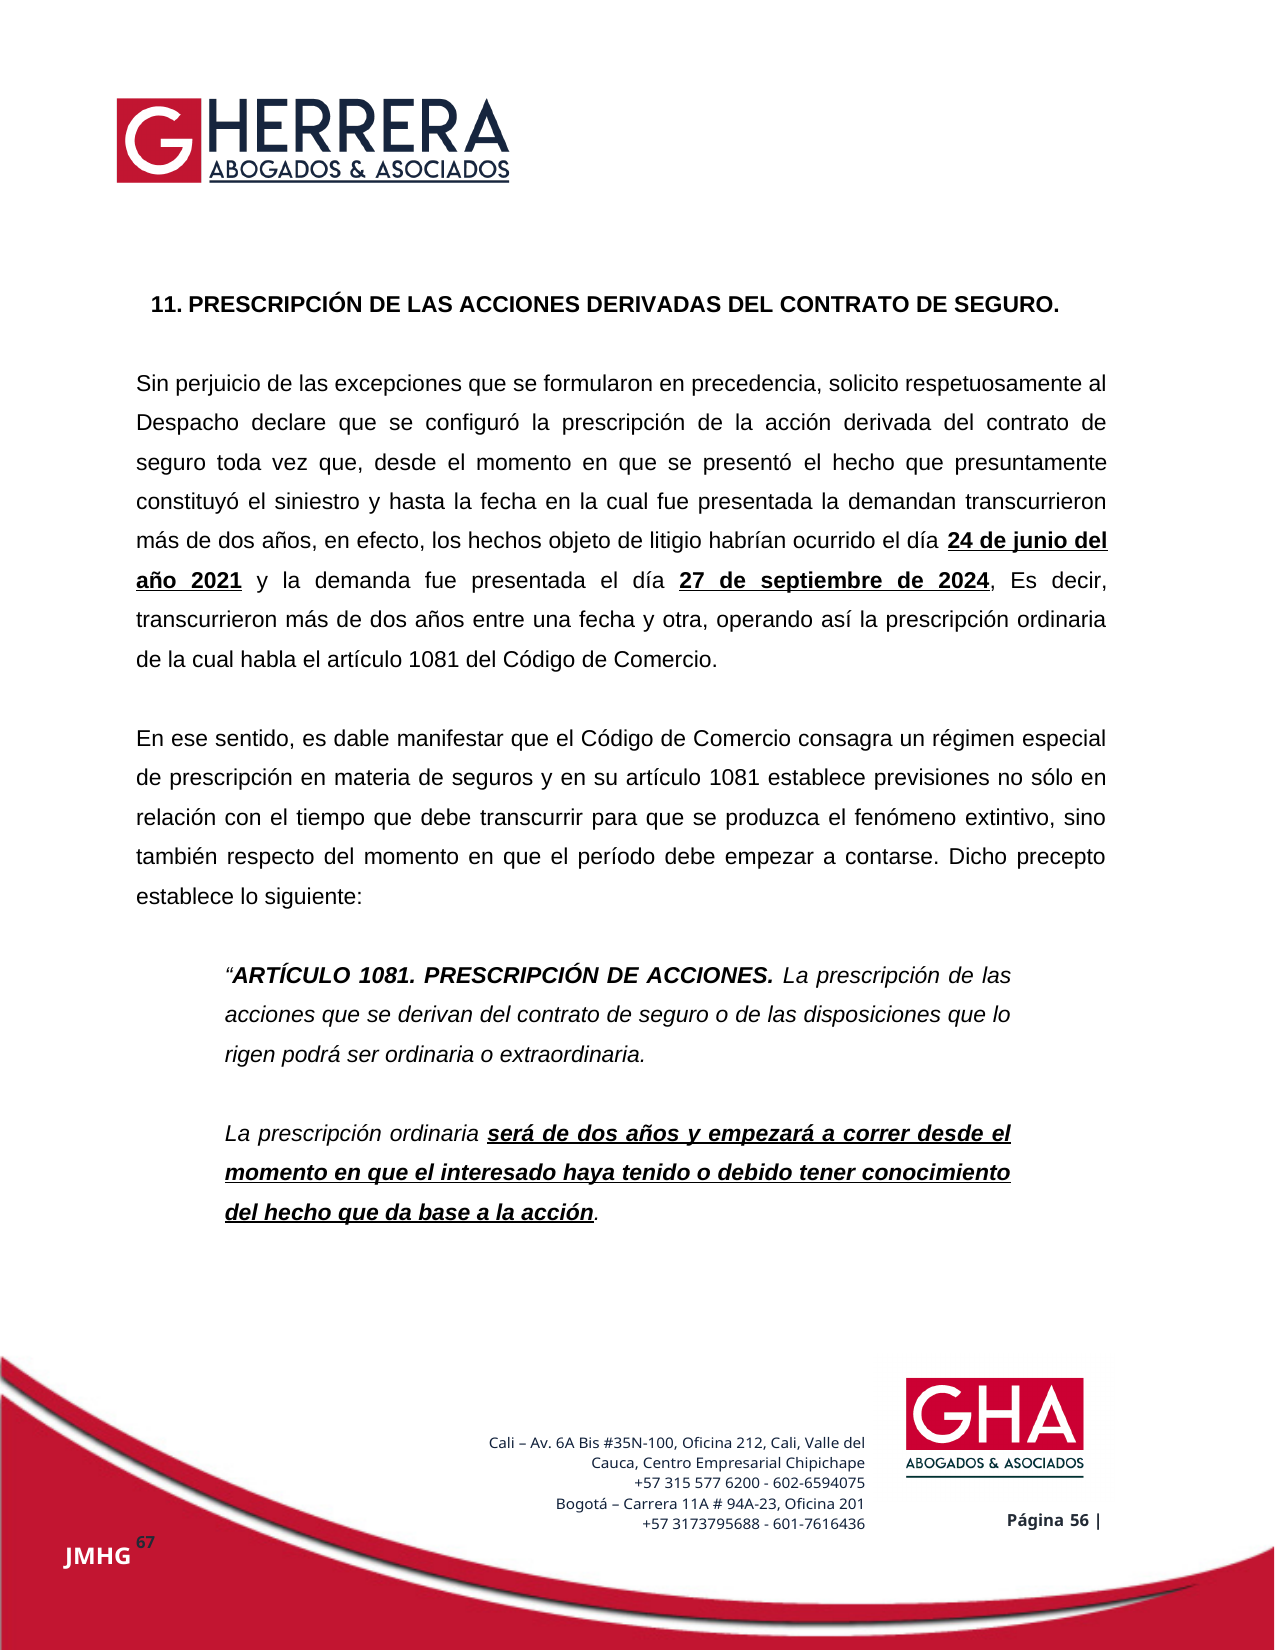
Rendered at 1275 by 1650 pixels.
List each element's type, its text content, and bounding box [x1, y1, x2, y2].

picture [96, 75, 529, 206]
picture [0, 1343, 1275, 1650]
text Sin perjuicio de las excepciones que se formularon en precedencia, solicito respetuosamente al Despacho declare que se configuró la prescripción de la acción derivada del contrato de seguro toda vez que, desde el momento en que se presentó el hecho que presuntamente constituyó el siniestro y hasta la fecha en la cual fue presentada la demandan transcurrieron más de dos años, en efecto, los hechos objeto de litigio habrían ocurrido el día 24 de junio del año 2021 y la demanda fue presentada el día 27 de septiembre de 2024, Es decir, transcurrieron más de dos años entre una fecha y otra, operando así la prescripción ordinaria de la cual habla el artículo 1081 del Código de Comercio. [136, 369, 1107, 672]
text En ese sentido, es dable manifestar que el Código de Comercio consagra un régimen especial de prescripción en materia de seguros y en su artículo 1081 establece previsiones no sólo en relación con el tiempo que debe transcurrir para que se produzca el fenómeno extintivo, sino también respecto del momento en que el período debe empezar a contarse. Dicho precepto establece lo siguiente: [136, 725, 1107, 909]
text “ARTÍCULO 1081. PRESCRIPCIÓN DE ACCIONES. La prescripción de las acciones que se derivan del contrato de seguro o de las disposiciones que lo rigen podrá ser ordinaria o extraordinaria. [224, 962, 1014, 1067]
text La prescripción ordinaria será de dos años y empezará a correr desde el momento en que el interesado haya tenido o debido tener conocimiento del hecho que da base a la acción. [224, 1119, 1014, 1225]
subtitle PRESCRIPCIÓN DE LAS ACCIONES DERIVADAS DEL CONTRATO DE SEGURO. [151, 291, 1107, 317]
